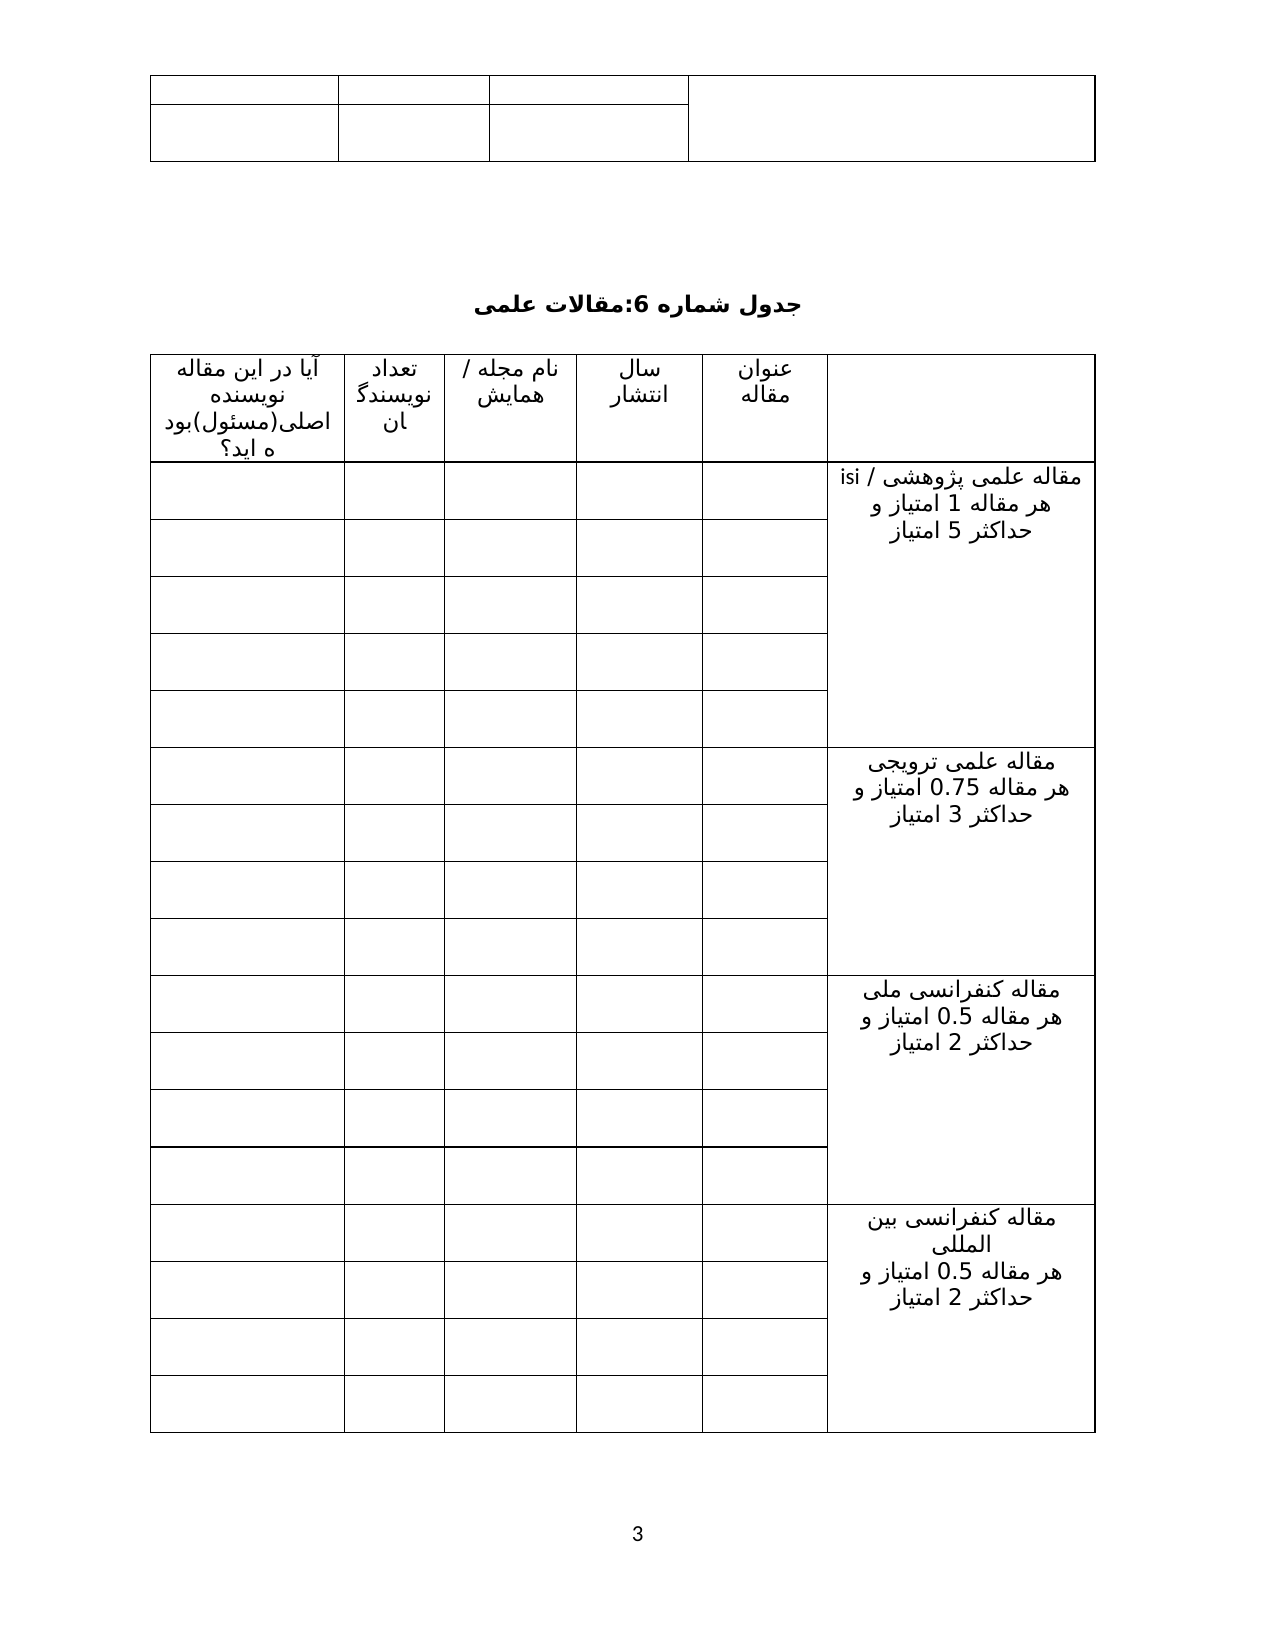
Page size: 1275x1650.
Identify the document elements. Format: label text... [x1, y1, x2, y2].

table_cell [445, 1033, 576, 1089]
table_cell [577, 976, 702, 1032]
table_cell [703, 577, 827, 633]
table_cell [577, 862, 702, 918]
table_cell [577, 634, 702, 690]
table_cell [345, 520, 444, 576]
table_cell [151, 1262, 344, 1318]
table_cell [151, 805, 344, 861]
table_cell [445, 976, 576, 1032]
table_cell [345, 1205, 444, 1261]
table_cell [445, 577, 576, 633]
table_cell ترجمه [689, 76, 1094, 161]
table_cell [151, 1090, 344, 1146]
table_cell [151, 76, 338, 104]
table_cell [577, 1205, 702, 1261]
table_cell [703, 1376, 827, 1432]
text جدول شماره 6:مقالات علمی [150, 291, 1125, 318]
table_cell [703, 1319, 827, 1375]
table_cell [345, 691, 444, 747]
table_cell [577, 520, 702, 576]
table_cell [703, 634, 827, 690]
table_cell [703, 1033, 827, 1089]
table_cell [151, 691, 344, 747]
table_cell [577, 1376, 702, 1432]
table_cell [703, 919, 827, 975]
table_cell [151, 577, 344, 633]
table_cell [151, 919, 344, 975]
table_cell [445, 463, 576, 518]
table_cell [345, 634, 444, 690]
table_header نام مجله / همایش [445, 355, 576, 461]
table_cell [345, 748, 444, 804]
table_cell [445, 1090, 576, 1146]
table_cell [490, 105, 688, 161]
table_cell [151, 748, 344, 804]
table_cell [577, 1148, 702, 1203]
table_cell [445, 1148, 576, 1203]
table_cell [345, 463, 444, 518]
table_cell [703, 520, 827, 576]
table_cell مقاله علمی پژوهشی / isi هر مقاله 1 امتیاز و حداکثر 5 امتیاز [828, 463, 1094, 747]
table_cell [703, 1205, 827, 1261]
table_cell [445, 1376, 576, 1432]
table_cell [445, 919, 576, 975]
table_cell [445, 634, 576, 690]
table_cell [703, 463, 827, 518]
table_cell [445, 1205, 576, 1261]
table_cell [345, 1262, 444, 1318]
table_cell [151, 520, 344, 576]
table_cell [703, 976, 827, 1032]
table_cell [445, 520, 576, 576]
table_cell [703, 691, 827, 747]
table_cell [151, 463, 344, 518]
table_header [828, 355, 1094, 461]
table_cell [577, 1033, 702, 1089]
table_cell [703, 862, 827, 918]
table_cell [339, 76, 489, 104]
table_cell [345, 1319, 444, 1375]
table_cell [445, 805, 576, 861]
table_cell [577, 577, 702, 633]
table_cell [151, 105, 338, 161]
table_cell [490, 76, 688, 104]
table_cell [151, 1376, 344, 1432]
table_cell [151, 1148, 344, 1203]
table_header آیا در این مقاله نویسنده اصلی(مسئول)بوده اید؟ [151, 355, 344, 461]
table_cell [703, 1148, 827, 1203]
table_cell [345, 1090, 444, 1146]
table_cell [577, 1319, 702, 1375]
table_cell [151, 1205, 344, 1261]
table_cell [577, 748, 702, 804]
table_header سال انتشار [577, 355, 702, 461]
table_cell [345, 1376, 444, 1432]
table_cell [345, 577, 444, 633]
table_cell [151, 1319, 344, 1375]
table_cell [445, 1262, 576, 1318]
table_cell [445, 862, 576, 918]
table_header عنوان مقاله [703, 355, 827, 461]
table_cell [345, 862, 444, 918]
table_cell [151, 976, 344, 1032]
table_cell [577, 463, 702, 518]
table_cell [445, 1319, 576, 1375]
table_cell [151, 1033, 344, 1089]
table_cell مقاله کنفرانسی ملی هر مقاله 0.5 امتیاز و حداکثر 2 امتیاز [828, 976, 1094, 1203]
table_cell [151, 862, 344, 918]
table_cell [703, 805, 827, 861]
table_cell [345, 1033, 444, 1089]
table_cell [345, 919, 444, 975]
table_cell [703, 1262, 827, 1318]
table_cell [577, 691, 702, 747]
table_cell [445, 748, 576, 804]
table_cell مقاله کنفرانسی بین المللی هر مقاله 0.5 امتیاز و حداکثر 2 امتیاز [828, 1205, 1094, 1432]
table_cell [345, 976, 444, 1032]
table_cell [577, 805, 702, 861]
table_header تعداد نویسندگان [345, 355, 444, 461]
table_cell [151, 634, 344, 690]
table_cell [703, 748, 827, 804]
table_cell [345, 805, 444, 861]
table_cell [577, 1090, 702, 1146]
table_cell [345, 1148, 444, 1203]
table_cell [577, 1262, 702, 1318]
table_cell [577, 919, 702, 975]
table_cell [339, 105, 489, 161]
table_cell [703, 1090, 827, 1146]
table_cell [445, 691, 576, 747]
table_cell مقاله علمی ترویجی هر مقاله 0.75 امتیاز و حداکثر 3 امتیاز [828, 748, 1094, 975]
